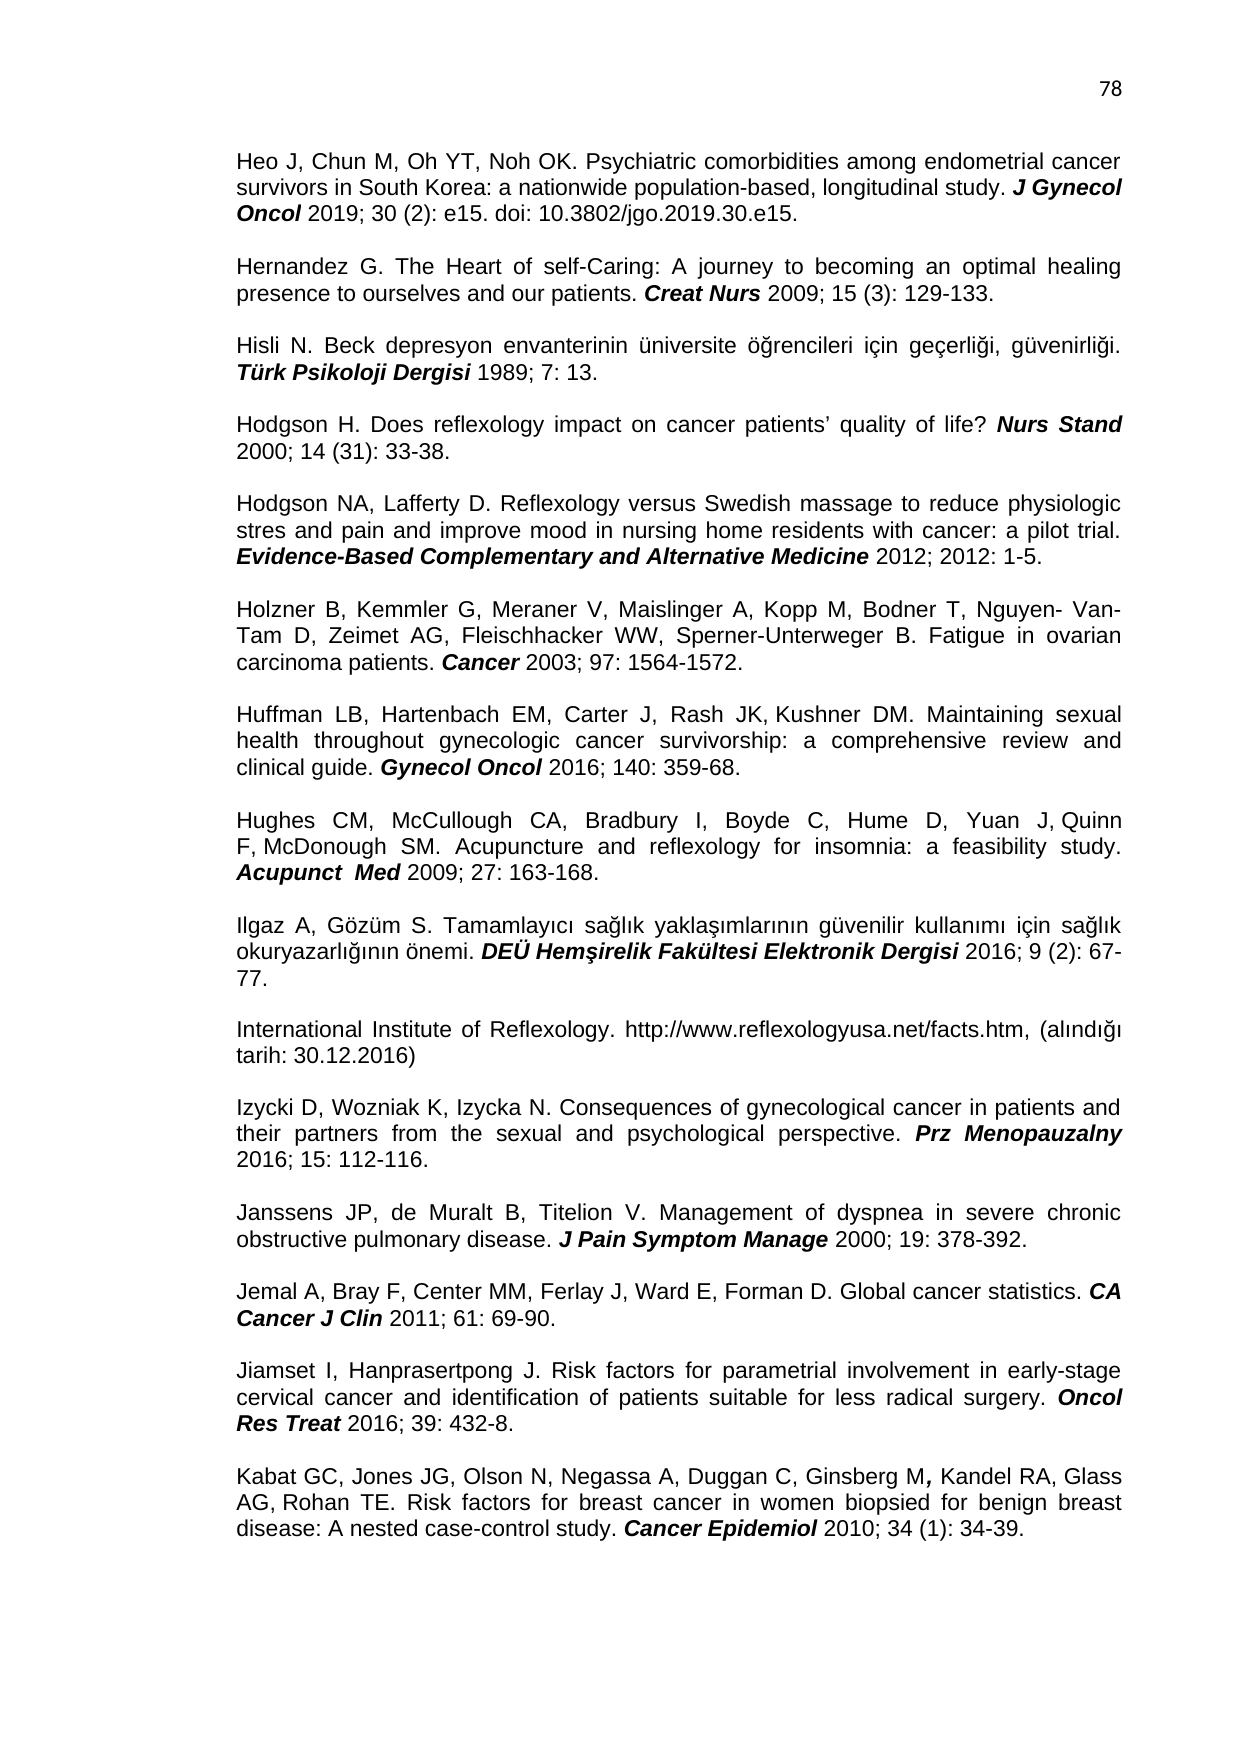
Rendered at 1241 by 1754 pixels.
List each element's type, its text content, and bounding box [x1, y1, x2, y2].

text Janssens JP, de Muralt B, Titelion V. Management of dyspnea in severe chronic obstructive pulmonary disease. J Pain Symptom Manage 2000; 19: 378-392. [236, 1199, 1122, 1252]
text Izycki D, Wozniak K, Izycka N. Consequences of gynecological cancer in patients and their partners from the sexual and psychological perspective. Prz Menopauzalny 2016; 15: 112-116. [236, 1094, 1122, 1173]
text Heo J, Chun M, Oh YT, Noh OK. Psychiatric comorbidities among endometrial cancer survivors in South Korea: a nationwide population-based, longitudinal study. J Gynecol Oncol 2019; 30 (2): e15. doi: 10.3802/jgo.2019.30.e15. [236, 148, 1122, 227]
text Jiamset I, Hanprasertpong J. Risk factors for parametrial involvement in early-stage cervical cancer and identification of patients suitable for less radical surgery. Oncol Res Treat 2016; 39: 432-8. [236, 1357, 1122, 1436]
text Kabat GC, Jones JG, Olson N, Negassa A, Duggan C, Ginsberg M, Kandel RA, Glass AG, Rohan TE. Risk factors for breast cancer in women biopsied for benign breast disease: A nested case-control study. Cancer Epidemiol 2010; 34 (1): 34-39. [236, 1463, 1122, 1542]
text Holzner B, Kemmler G, Meraner V, Maislinger A, Kopp M, Bodner T, Nguyen- Van-Tam D, Zeimet AG, Fleischhacker WW, Sperner-Unterweger B. Fatigue in ovarian carcinoma patients. Cancer 2003; 97: 1564-1572. [236, 596, 1122, 675]
text Hughes CM, McCullough CA, Bradbury I, Boyde C, Hume D, Yuan J, Quinn F, McDonough SM. Acupuncture and reflexology for insomnia: a feasibility study. Acupunct Med 2009; 27: 163-168. [236, 807, 1122, 886]
text Hodgson NA, Lafferty D. Reflexology versus Swedish massage to reduce physiologic stres and pain and improve mood in nursing home residents with cancer: a pilot trial. Evidence-Based Complementary and Alternative Medicine 2012; 2012: 1-5. [236, 490, 1122, 569]
text International Institute of Reflexology. http://www.reflexologyusa.net/facts.htm, (alındığı tarih: 30.12.2016) [236, 1016, 1122, 1069]
text Jemal A, Bray F, Center MM, Ferlay J, Ward E, Forman D. Global cancer statistics. CA Cancer J Clin 2011; 61: 69-90. [236, 1278, 1122, 1331]
text Hodgson H. Does reflexology impact on cancer patients’ quality of life? Nurs Stand 2000; 14 (31): 33-38. [236, 411, 1122, 464]
text Huffman LB, Hartenbach EM, Carter J, Rash JK, Kushner DM. Maintaining sexual health throughout gynecologic cancer survivorship: a comprehensive review and clinical guide. Gynecol Oncol 2016; 140: 359-68. [236, 701, 1122, 780]
text Ilgaz A, Gözüm S. Tamamlayıcı sağlık yaklaşımlarının güvenilir kullanımı için sağlık okuryazarlığının önemi. DEÜ Hemşirelik Fakültesi Elektronik Dergisi 2016; 9 (2): 67-77. [236, 912, 1122, 991]
text Hisli N. Beck depresyon envanterinin üniversite öğrencileri için geçerliği, güvenirliği. Türk Psikoloji Dergisi 1989; 7: 13. [236, 332, 1122, 385]
text Hernandez G. The Heart of self-Caring: A journey to becoming an optimal healing presence to ourselves and our patients. Creat Nurs 2009; 15 (3): 129-133. [236, 253, 1122, 306]
